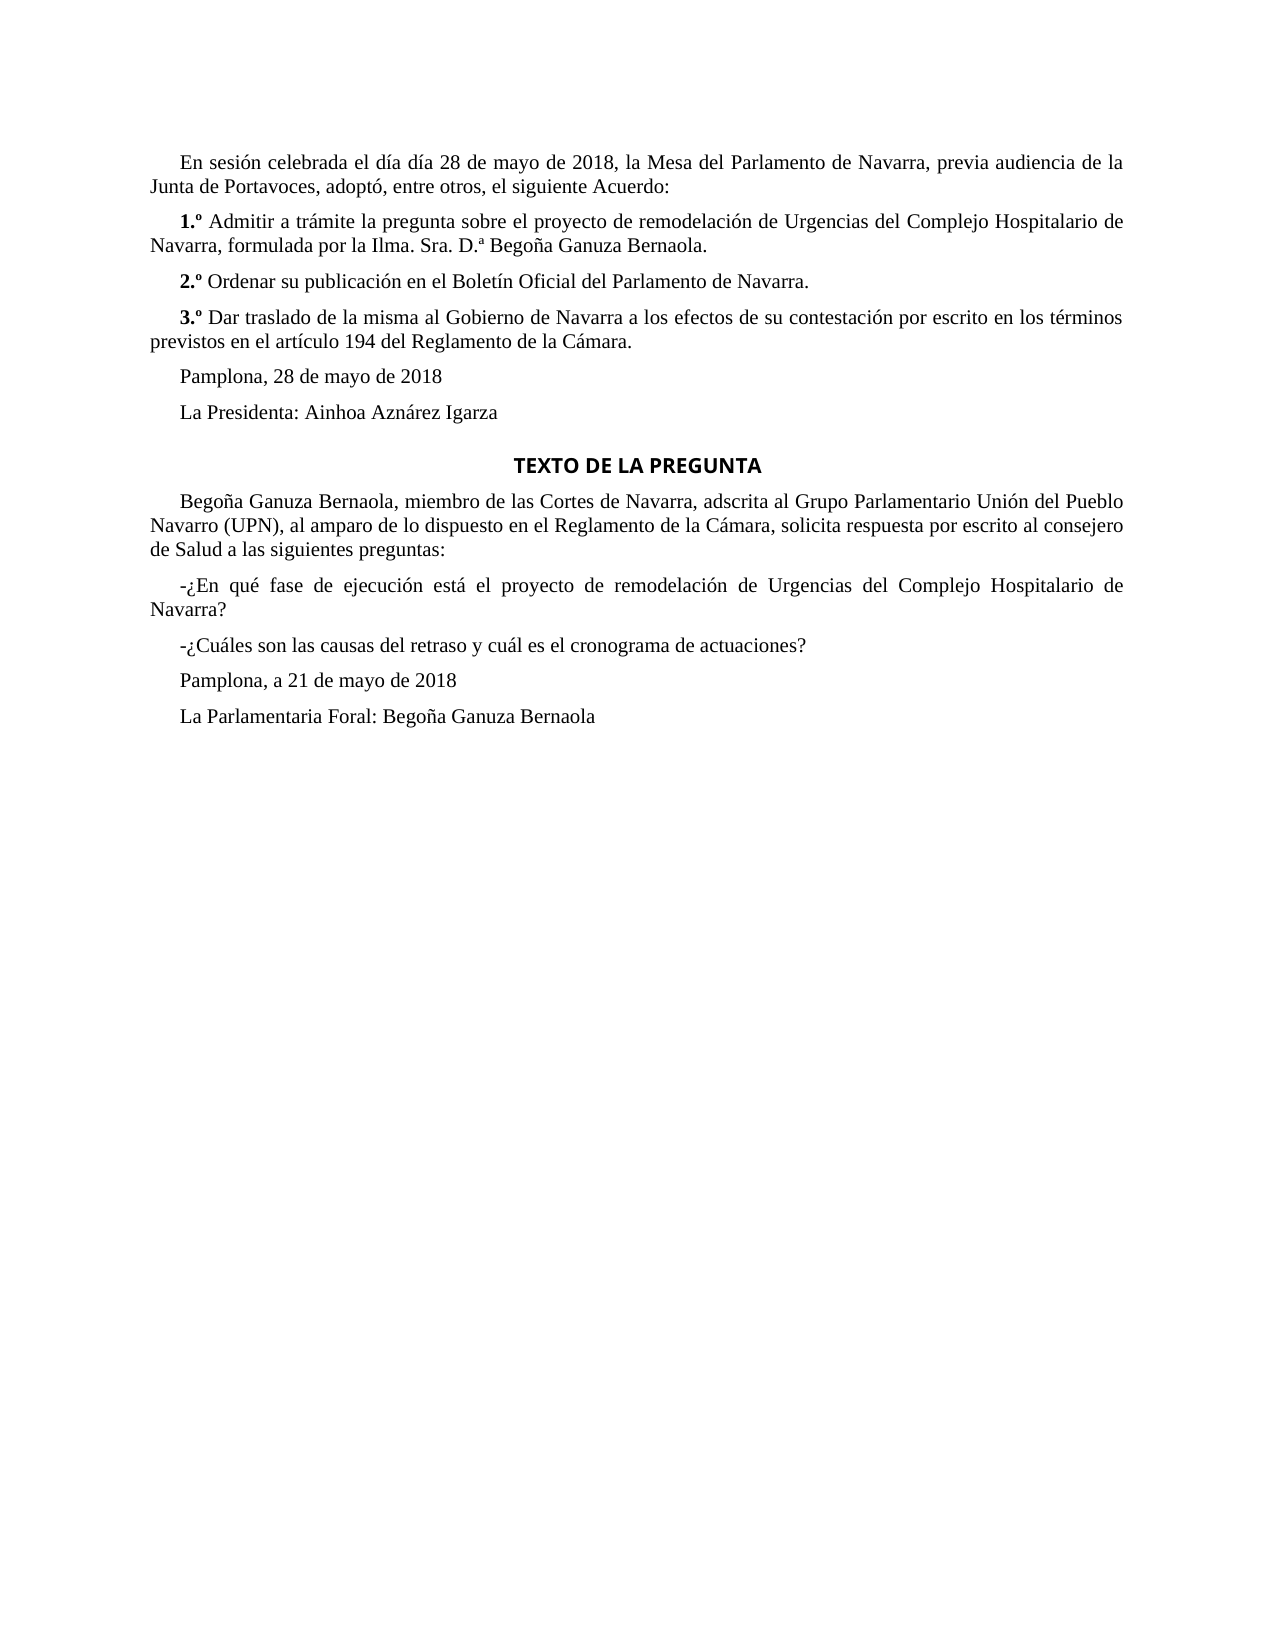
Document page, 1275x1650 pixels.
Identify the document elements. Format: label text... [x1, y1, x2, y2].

text En sesión celebrada el día día 28 de mayo de 2018, la Mesa del Parlamento de Navarra, previa audiencia de la Junta de Portavoces, adoptó, entre otros, el siguiente Acuerdo: [150, 150, 1125, 198]
text La Presidenta: Ainhoa Aznárez Igarza [150, 401, 1125, 424]
text -¿En qué fase de ejecución está el proyecto de remodelación de Urgencias del Complejo Hospitalario de Navarra? [150, 573, 1125, 621]
text Begoña Ganuza Bernaola, miembro de las Cortes de Navarra, adscrita al Grupo Parlamentario Unión del Pueblo Navarro (UPN), al amparo de lo dispuesto en el Reglamento de la Cámara, solicita respuesta por escrito al consejero de Salud a las siguientes preguntas: [150, 490, 1125, 562]
text Pamplona, a 21 de mayo de 2018 [150, 669, 1125, 693]
text 2.º Ordenar su publicación en el Boletín Oficial del Parlamento de Navarra. [150, 269, 1125, 293]
text 3.º Dar traslado de la misma al Gobierno de Navarra a los efectos de su contestación por escrito en los términos previstos en el artículo 194 del Reglamento de la Cámara. [150, 305, 1125, 353]
text La Parlamentaria Foral: Begoña Ganuza Bernaola [150, 704, 1125, 728]
text -¿Cuáles son las causas del retraso y cuál es el cronograma de actuaciones? [150, 633, 1125, 657]
text Pamplona, 28 de mayo de 2018 [150, 365, 1125, 389]
text 1.º Admitir a trámite la pregunta sobre el proyecto de remodelación de Urgencias del Complejo Hospitalario de Navarra, formulada por la Ilma. Sra. D.ª Begoña Ganuza Bernaola. [150, 210, 1125, 258]
text TEXTO DE LA PREGUNTA [150, 454, 1125, 478]
